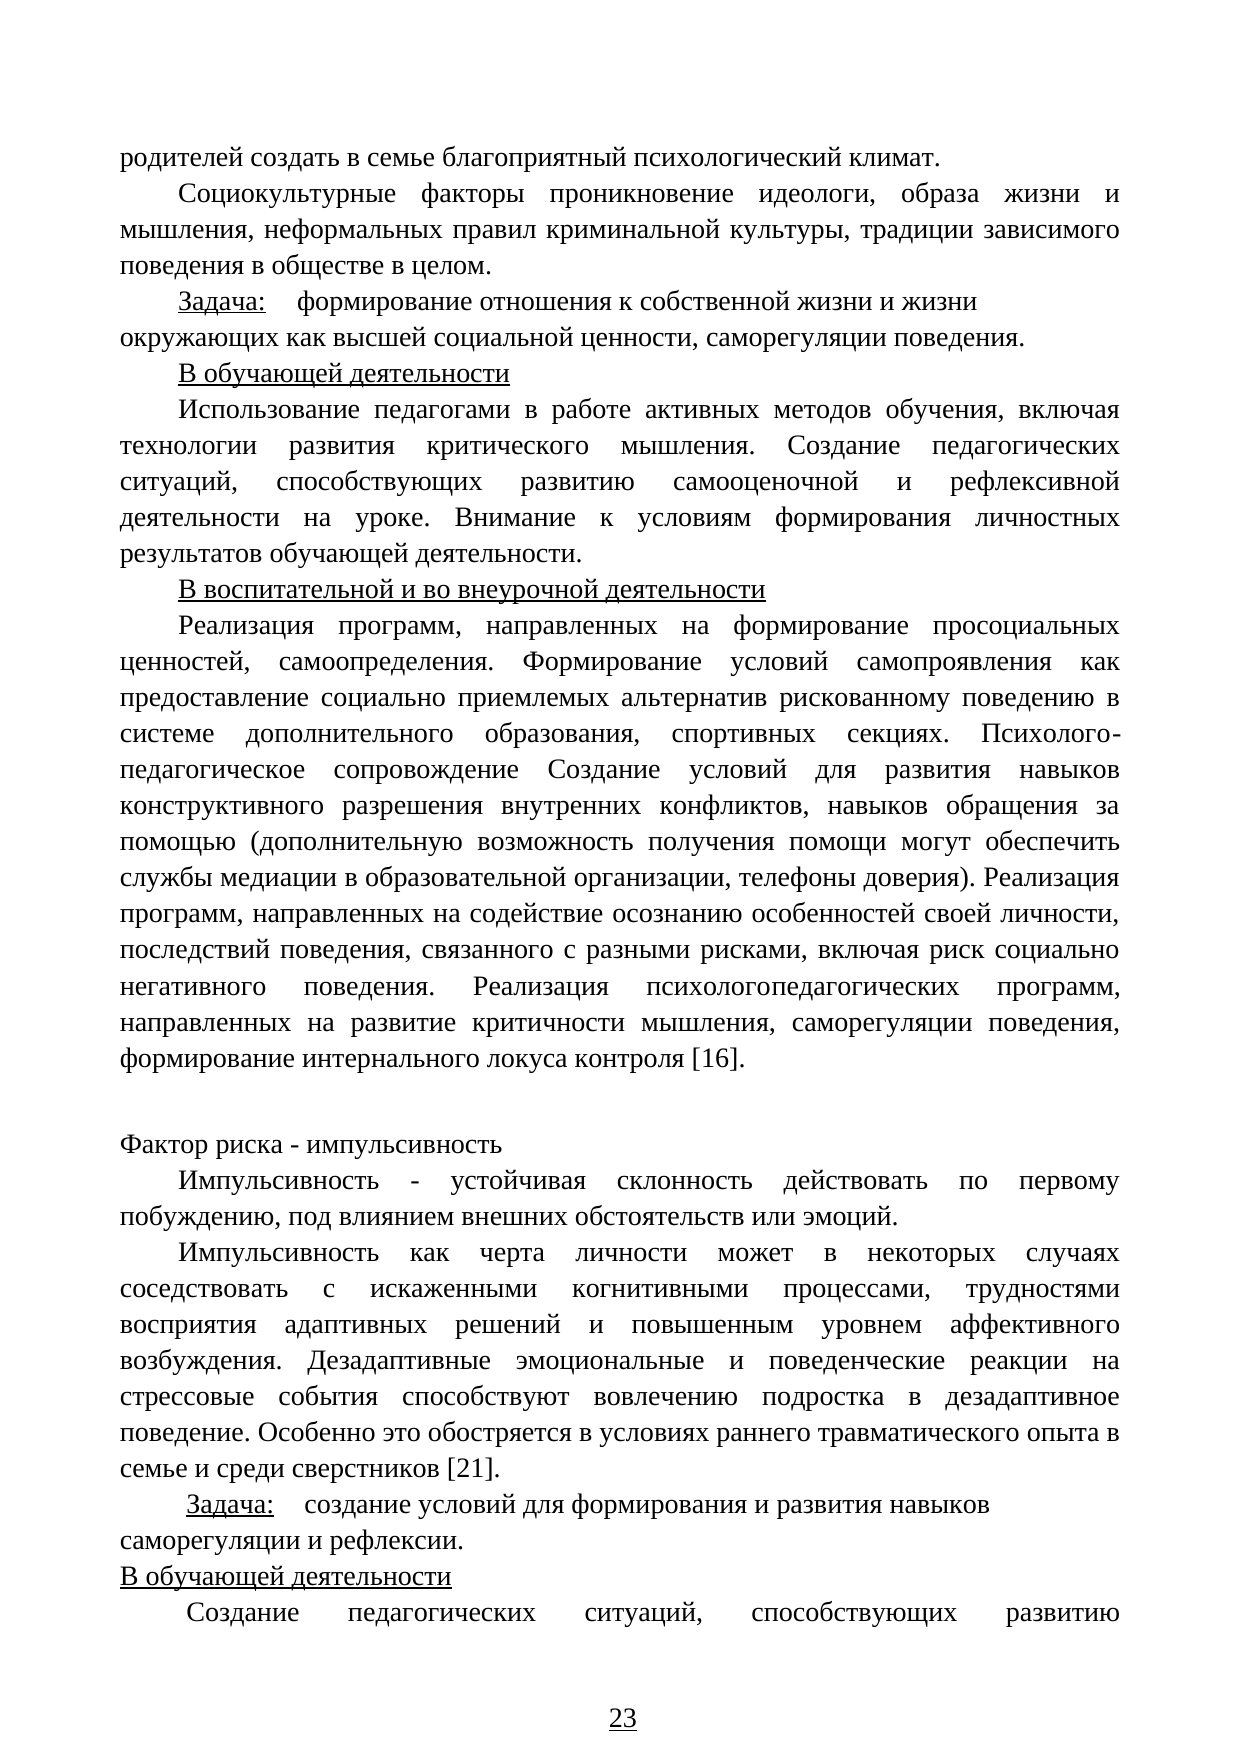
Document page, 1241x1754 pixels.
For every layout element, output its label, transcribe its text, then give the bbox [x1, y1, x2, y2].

text Импульсивность - устойчивая склонность действовать по первому побуждению, под влиянием внешних обстоятельств или эмоций. [119, 1160, 1121, 1232]
text В обучающей деятельности [119, 1557, 1123, 1593]
text саморегуляции и рефлексии. [119, 1521, 1123, 1557]
text Фактор риска - импульсивность [119, 1124, 1123, 1160]
text Импульсивность как черта личности может в некоторых случаях соседствовать с искаженными когнитивными процессами, трудностями восприятия адаптивных решений и повышенным уровнем аффективного возбуждения. Дезадаптивные эмоциональные и поведенческие реакции на стрессовые события способствуют вовлечению подростка в дезадаптивное поведение. Особенно это обостряется в условиях раннего травматического опыта в семье и среди сверстников [21]. [119, 1232, 1121, 1485]
text Использование педагогами в работе активных методов обучения, включая технологии развития критического мышления. Создание педагогических ситуаций, способствующих развитию самооценочной и рефлексивной деятельности на уроке. Внимание к условиям формирования личностных результатов обучающей деятельности. [119, 389, 1121, 570]
text В обучающей деятельности [119, 353, 1123, 389]
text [119, 137, 1121, 173]
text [119, 1593, 1121, 1629]
text окружающих как высшей социальной ценности, саморегуляции поведения. [119, 317, 1123, 353]
text Социокультурные факторы проникновение идеологи, образа жизни и мышления, неформальных правил криминальной культуры, традиции зависимого поведения в обществе в целом. [119, 173, 1121, 281]
text Задача: создание условий для формирования и развития навыков [119, 1485, 1123, 1521]
text Задача: формирование отношения к собственной жизни и жизни [119, 281, 1123, 317]
text В воспитательной и во внеурочной деятельности [119, 570, 1123, 606]
text Реализация программ, направленных на формирование просоциальных ценностей, самоопределения. Формирование условий самопроявления как предоставление социально приемлемых альтернатив рискованному поведению в системе дополнительного образования, спортивных секциях. Психологопедагогическое сопровождение Создание условий для развития навыков конструктивного разрешения внутренних конфликтов, навыков обращения за помощью (дополнительную возможность получения помощи могут обеспечить службы медиации в образовательной организации, телефоны доверия). Реализация программ, направленных на содействие осознанию особенностей своей личности, последствий поведения, связанного с разными рисками, включая риск социально негативного поведения. Реализация психологопедагогических программ, направленных на развитие критичности мышления, саморегуляции поведения, формирование интернального локуса контроля [16]. [119, 606, 1121, 1074]
